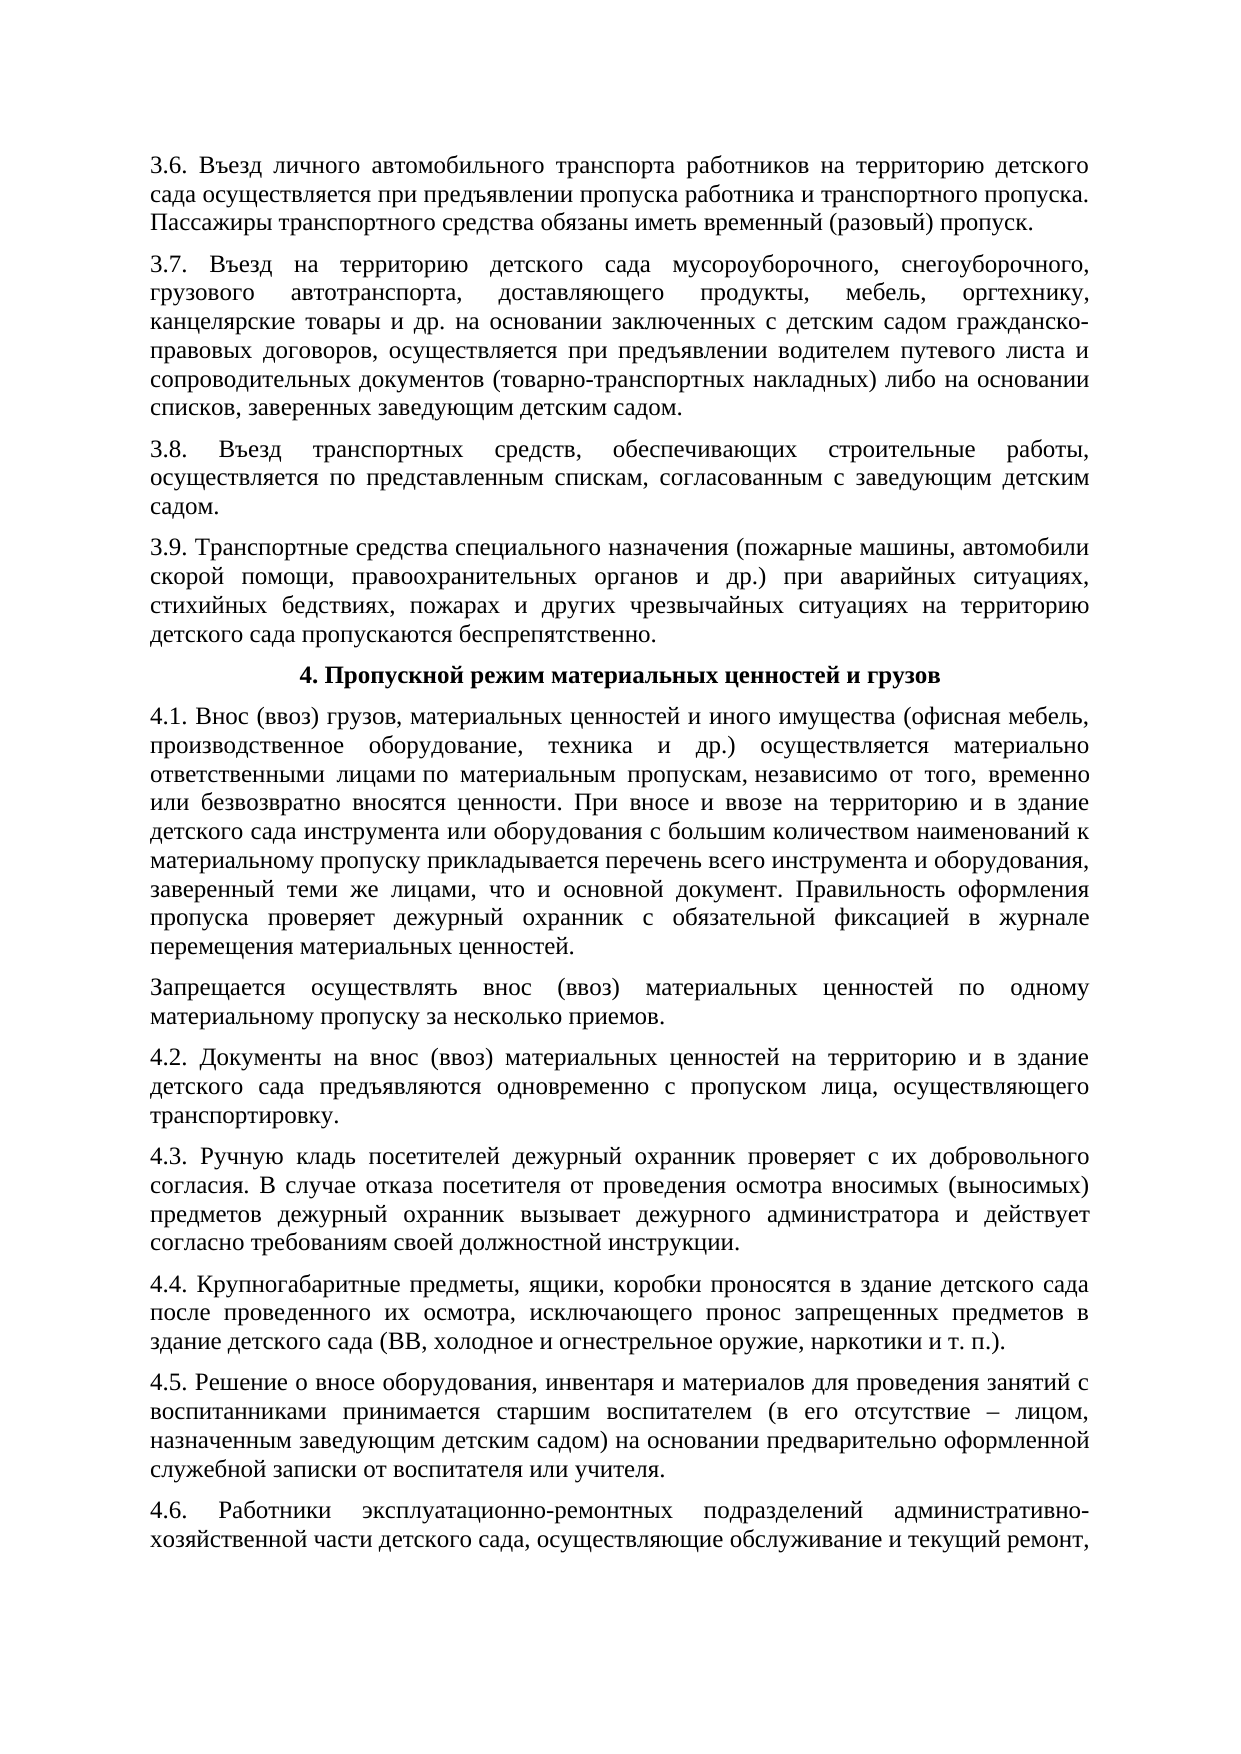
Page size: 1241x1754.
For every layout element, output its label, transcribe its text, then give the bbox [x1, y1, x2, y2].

text 4. Пропускной режим материальных ценностей и грузов [150, 660, 1090, 689]
text 4.1. Внос (ввоз) грузов, материальных ценностей и иного имущества (офисная мебель, производственное оборудование, техника и др.) осуществляется материально ответственными лицами по материальным пропускам, независимо от того, временно или безвозвратно вносятся ценности. При вносе и ввозе на территорию и в здание детского сада инструмента или оборудования с большим количеством наименований к материальному пропуску прикладывается перечень всего инструмента и оборудования, заверенный теми же лицами, что и основной документ. Правильность оформления пропуска проверяет дежурный охранник с обязательной фиксацией в журнале перемещения материальных ценностей. [150, 701, 1090, 960]
text 3.8. Въезд транспортных средств, обеспечивающих строительные работы, осуществляется по представленным спискам, согласованным с заведующим детским садом. [150, 434, 1090, 520]
text 3.6. Въезд личного автомобильного транспорта работников на территорию детского сада осуществляется при предъявлении пропуска работника и транспортного пропуска. Пассажиры транспортного средства обязаны иметь временный (разовый) пропуск. [150, 150, 1090, 236]
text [150, 1495, 1090, 1552]
text 4.2. Документы на внос (ввоз) материальных ценностей на территорию и в здание детского сада предъявляются одновременно с пропуском лица, осуществляющего транспортировку. [150, 1042, 1090, 1129]
text 4.3. Ручную кладь посетителей дежурный охранник проверяет с их добровольного согласия. В случае отказа посетителя от проведения осмотра вносимых (выносимых) предметов дежурный охранник вызывает дежурного администратора и действует согласно требованиям своей должностной инструкции. [150, 1141, 1090, 1256]
text 3.9. Транспортные средства специального назначения (пожарные машины, автомобили скорой помощи, правоохранительных органов и др.) при аварийных ситуациях, стихийных бедствиях, пожарах и других чрезвычайных ситуациях на территорию детского сада пропускаются беспрепятственно. [150, 532, 1090, 647]
text 4.4. Крупногабаритные предметы, ящики, коробки проносятся в здание детского сада после проведенного их осмотра, исключающего пронос запрещенных предметов в здание детского сада (ВВ, холодное и огнестрельное оружие, наркотики и т. п.). [150, 1269, 1090, 1355]
text 4.5. Решение о вносе оборудования, инвентаря и материалов для проведения занятий с воспитанниками принимается старшим воспитателем (в его отсутствие – лицом, назначенным заведующим детским садом) на основании предварительно оформленной служебной записки от воспитателя или учителя. [150, 1367, 1090, 1482]
text 3.7. Въезд на территорию детского сада мусороуборочного, снегоуборочного, грузового автотранспорта, доставляющего продукты, мебель, оргтехнику, канцелярские товары и др. на основании заключенных с детским садом гражданско-правовых договоров, осуществляется при предъявлении водителем путевого листа и сопроводительных документов (товарно-транспортных накладных) либо на основании списков, заверенных заведующим детским садом. [150, 249, 1090, 421]
text Запрещается осуществлять внос (ввоз) материальных ценностей по одному материальному пропуску за несколько приемов. [150, 972, 1090, 1030]
